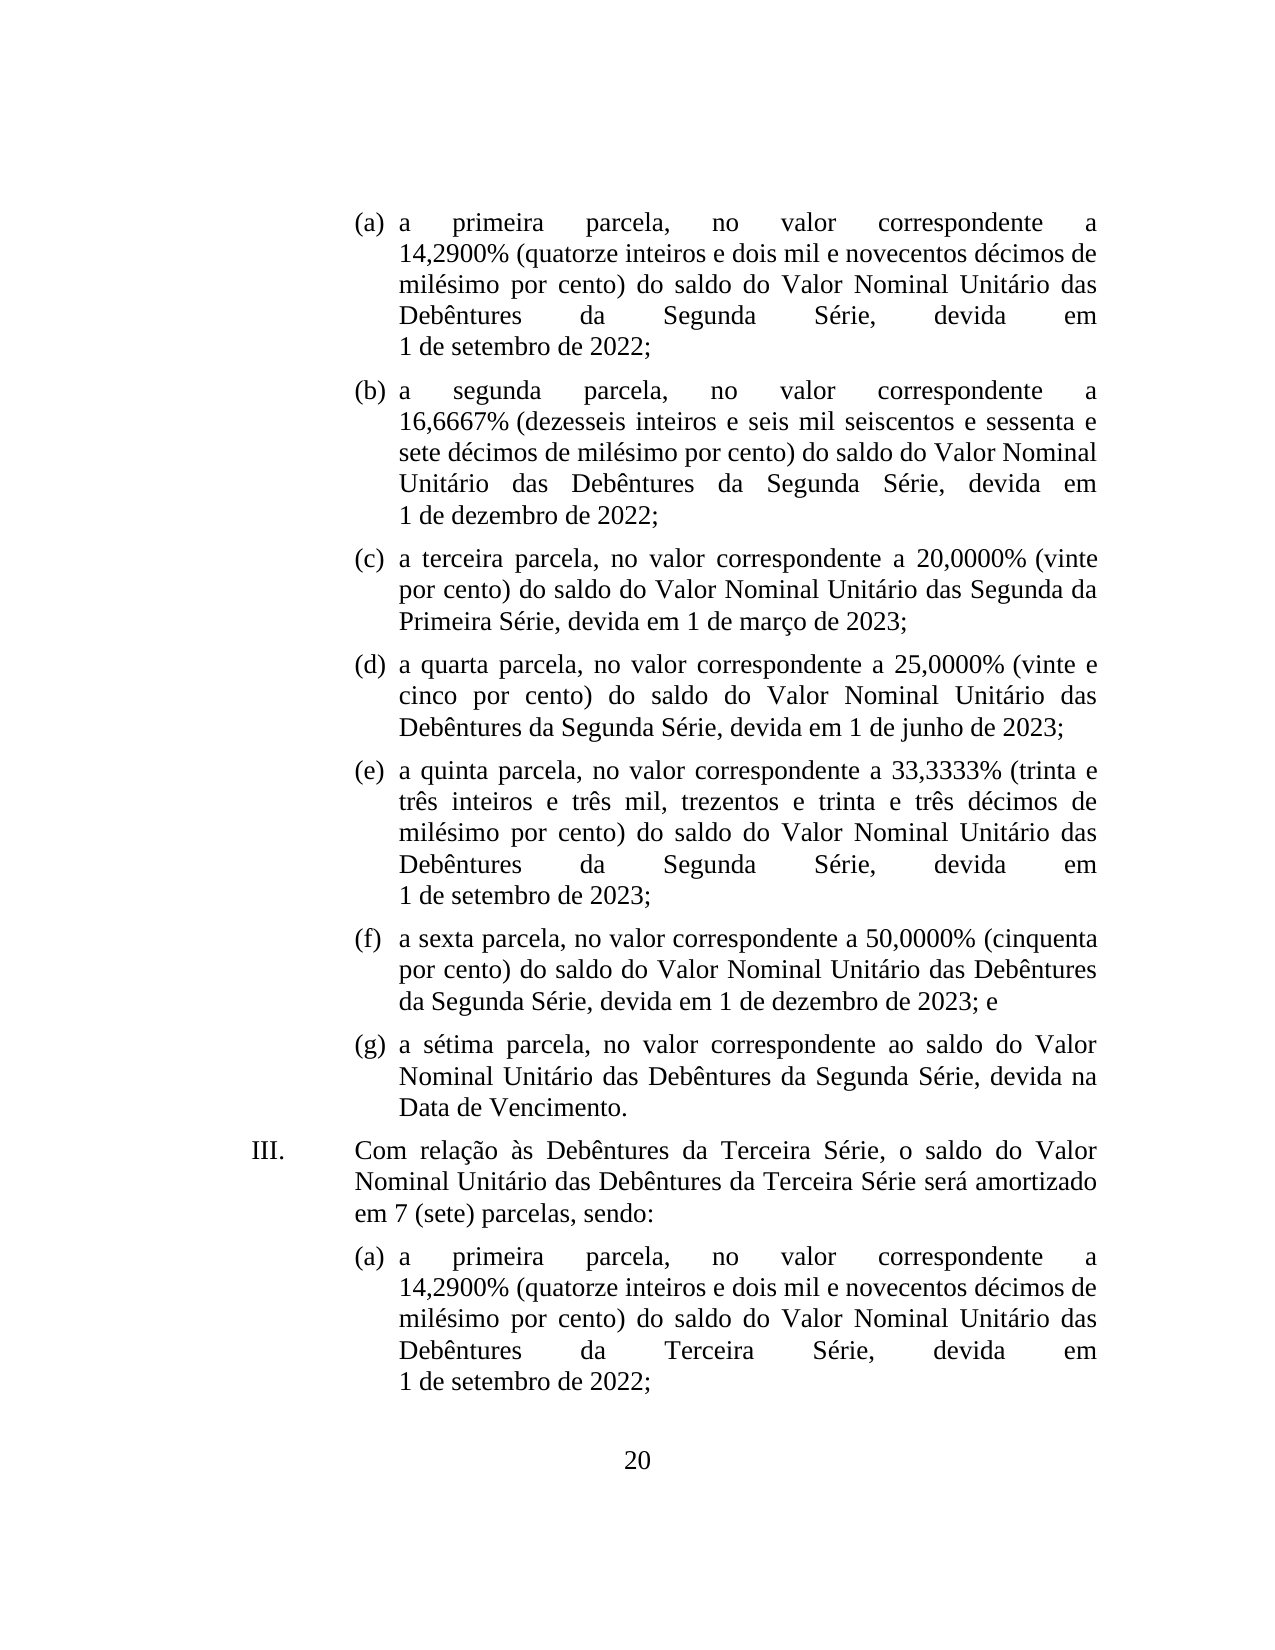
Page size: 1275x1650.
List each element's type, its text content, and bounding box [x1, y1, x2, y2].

list a quinta parcela, no valor correspondente a 33,3333% (trinta e três inteiros e três mil, trezentos e trinta e três décimos de milésimo por cento) do saldo do Valor Nominal Unitário das Debêntures da Segunda Série, devida em 1 de setembro de 2023; [354, 754, 1098, 910]
list a primeira parcela, no valor correspondente a 14,2900% (quatorze inteiros e dois mil e novecentos décimos de milésimo por cento) do saldo do Valor Nominal Unitário das Debêntures da Terceira Série, devida em 1 de setembro de 2022; [354, 1240, 1098, 1396]
list a primeira parcela, no valor correspondente a 14,2900% (quatorze inteiros e dois mil e novecentos décimos de milésimo por cento) do saldo do Valor Nominal Unitário das Debêntures da Segunda Série, devida em 1 de setembro de 2022; [354, 206, 1098, 362]
list a sexta parcela, no valor correspondente a 50,0000% (cinquenta por cento) do saldo do Valor Nominal Unitário das Debêntures da Segunda Série, devida em 1 de dezembro de 2023; e [354, 922, 1098, 1016]
list a sétima parcela, no valor correspondente ao saldo do Valor Nominal Unitário das Debêntures da Segunda Série, devida na Data de Vencimento. [354, 1028, 1098, 1122]
list a segunda parcela, no valor correspondente a 16,6667% (dezesseis inteiros e seis mil seiscentos e sessenta e sete décimos de milésimo por cento) do saldo do Valor Nominal Unitário das Debêntures da Segunda Série, devida em 1 de dezembro de 2022; [354, 374, 1098, 530]
list a quarta parcela, no valor correspondente a 25,0000% (vinte e cinco por cento) do saldo do Valor Nominal Unitário das Debêntures da Segunda Série, devida em 1 de junho de 2023; [354, 648, 1098, 742]
list Com relação às Debêntures da Terceira Série, o saldo do Valor Nominal Unitário das Debêntures da Terceira Série será amortizado em 7 (sete) parcelas, sendo: [251, 1134, 1098, 1228]
list a terceira parcela, no valor correspondente a 20,0000% (vinte por cento) do saldo do Valor Nominal Unitário das Segunda da Primeira Série, devida em 1 de março de 2023; [354, 542, 1098, 636]
